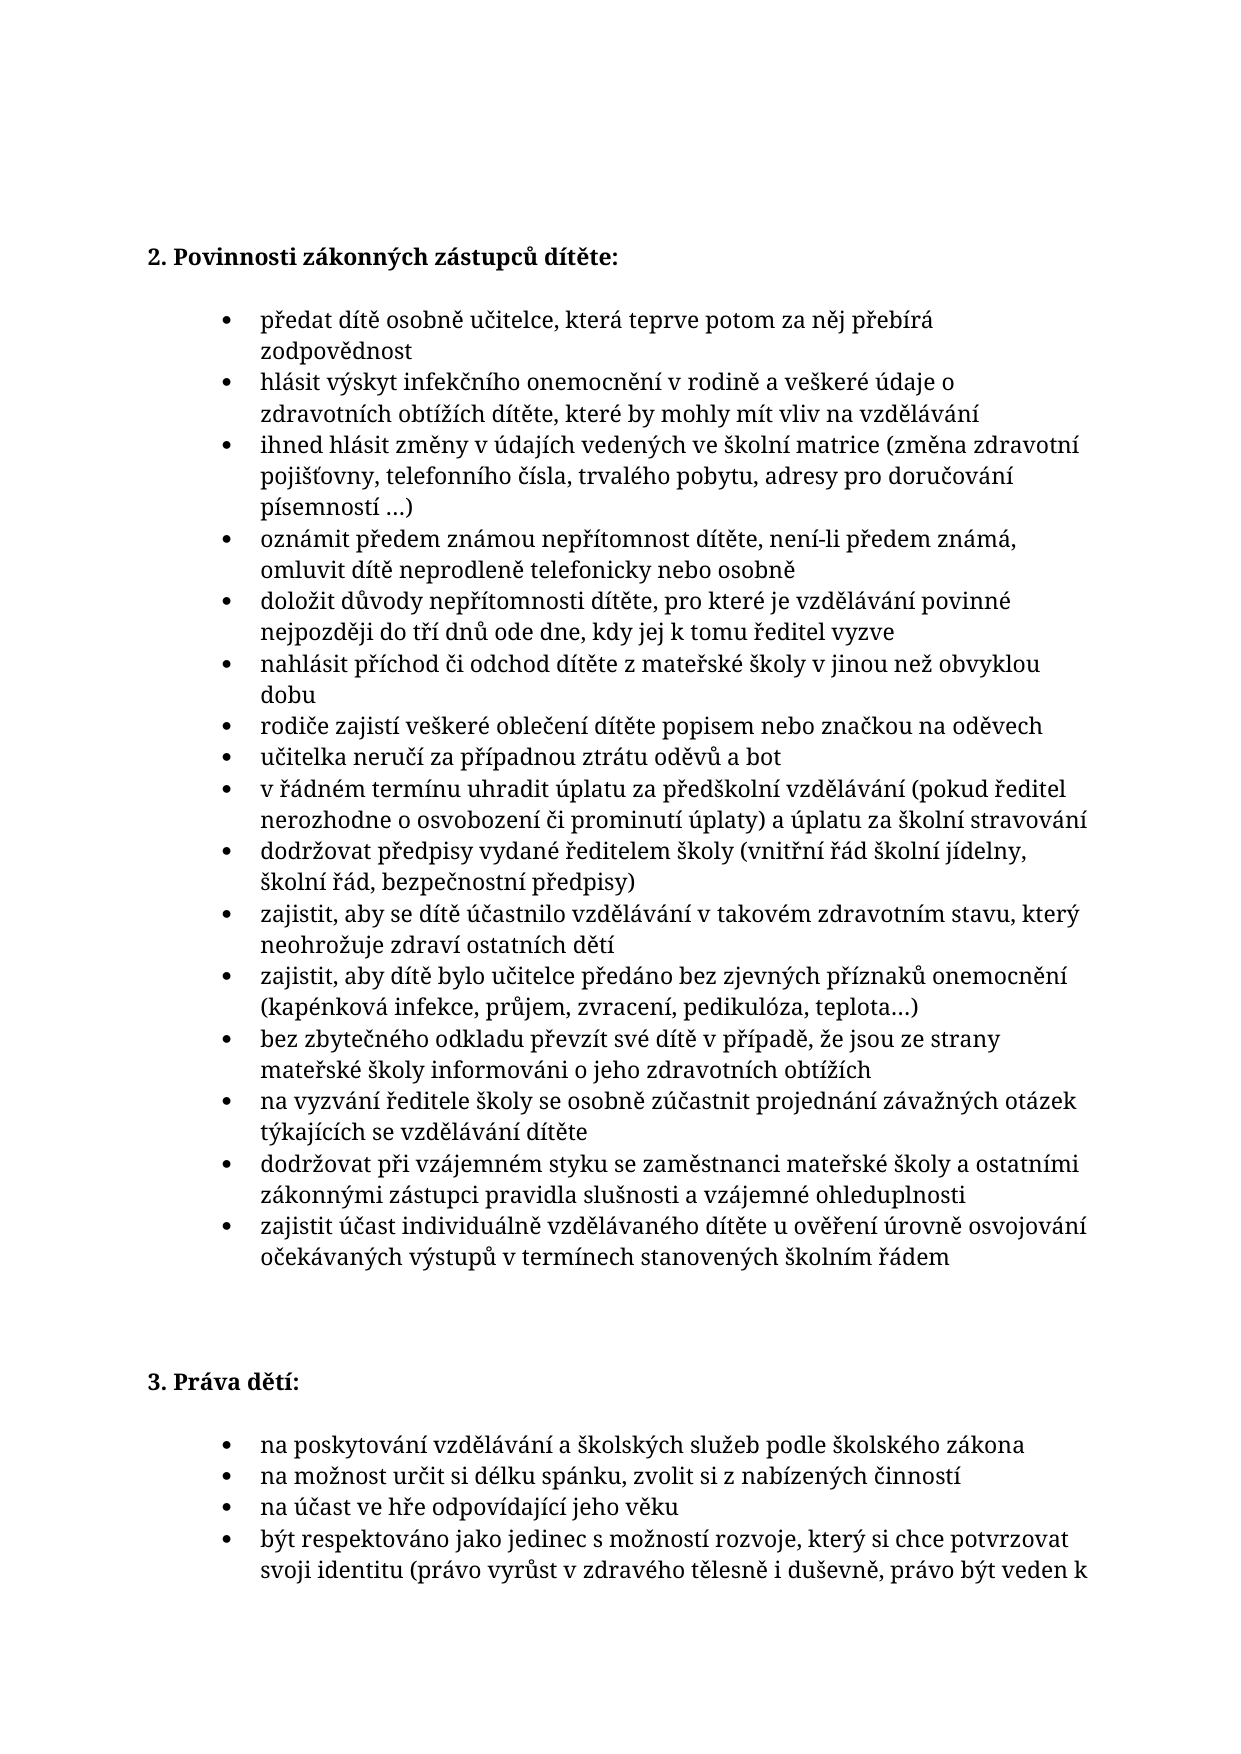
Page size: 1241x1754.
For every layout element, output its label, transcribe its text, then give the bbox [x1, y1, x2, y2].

list zajistit účast individuálně vzdělávaného dítěte u ověření úrovně osvojování očekávaných výstupů v termínech stanovených školním řádem [223, 1210, 1093, 1273]
list dodržovat předpisy vydané ředitelem školy (vnitřní řád školní jídelny, školní řád, bezpečnostní předpisy) [223, 835, 1093, 898]
list ihned hlásit změny v údajích vedených ve školní matrice (změna zdravotní pojišťovny, telefonního čísla, trvalého pobytu, adresy pro doručování písemností …) [223, 429, 1093, 523]
list dodržovat při vzájemném styku se zaměstnanci mateřské školy a ostatními zákonnými zástupci pravidla slušnosti a vzájemné ohleduplnosti [223, 1148, 1093, 1210]
list zajistit, aby se dítě účastnilo vzdělávání v takovém zdravotním stavu, který neohrožuje zdraví ostatních dětí [223, 898, 1093, 960]
list na vyzvání ředitele školy se osobně zúčastnit projednání závažných otázek týkajících se vzdělávání dítěte [223, 1085, 1093, 1148]
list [223, 1523, 1093, 1585]
list oznámit předem známou nepřítomnost dítěte, není-li předem známá, omluvit dítě neprodleně telefonicky nebo osobně [223, 523, 1093, 585]
list učitelka neručí za případnou ztrátu oděvů a bot [223, 741, 1093, 773]
list v řádném termínu uhradit úplatu za předškolní vzdělávání (pokud ředitel nerozhodne o osvobození či prominutí úplaty) a úplatu za školní stravování [223, 773, 1093, 835]
list doložit důvody nepřítomnosti dítěte, pro které je vzdělávání povinné nejpozději do tří dnů ode dne, kdy jej k tomu ředitel vyzve [223, 585, 1093, 648]
list bez zbytečného odkladu převzít své dítě v případě, že jsou ze strany mateřské školy informováni o jeho zdravotních obtížích [223, 1023, 1093, 1085]
list nahlásit příchod či odchod dítěte z mateřské školy v jinou než obvyklou dobu [223, 648, 1093, 710]
list na možnost určit si délku spánku, zvolit si z nabízených činností [223, 1460, 1093, 1491]
list zajistit, aby dítě bylo učitelce předáno bez zjevných příznaků onemocnění (kapénková infekce, průjem, zvracení, pedikulóza, teplota…) [223, 960, 1093, 1023]
list hlásit výskyt infekčního onemocnění v rodině a veškeré údaje o zdravotních obtížích dítěte, které by mohly mít vliv na vzdělávání [223, 366, 1093, 429]
list na účast ve hře odpovídající jeho věku [223, 1491, 1093, 1523]
list na poskytování vzdělávání a školských služeb podle školského zákona [223, 1429, 1093, 1460]
list předat dítě osobně učitelce, která teprve potom za něj přebírá zodpovědnost [223, 304, 1093, 366]
text 2. Povinnosti zákonných zástupců dítěte: [148, 241, 1093, 273]
list rodiče zajistí veškeré oblečení dítěte popisem nebo značkou na oděvech [223, 710, 1093, 741]
text 3. Práva dětí: [148, 1366, 1093, 1398]
